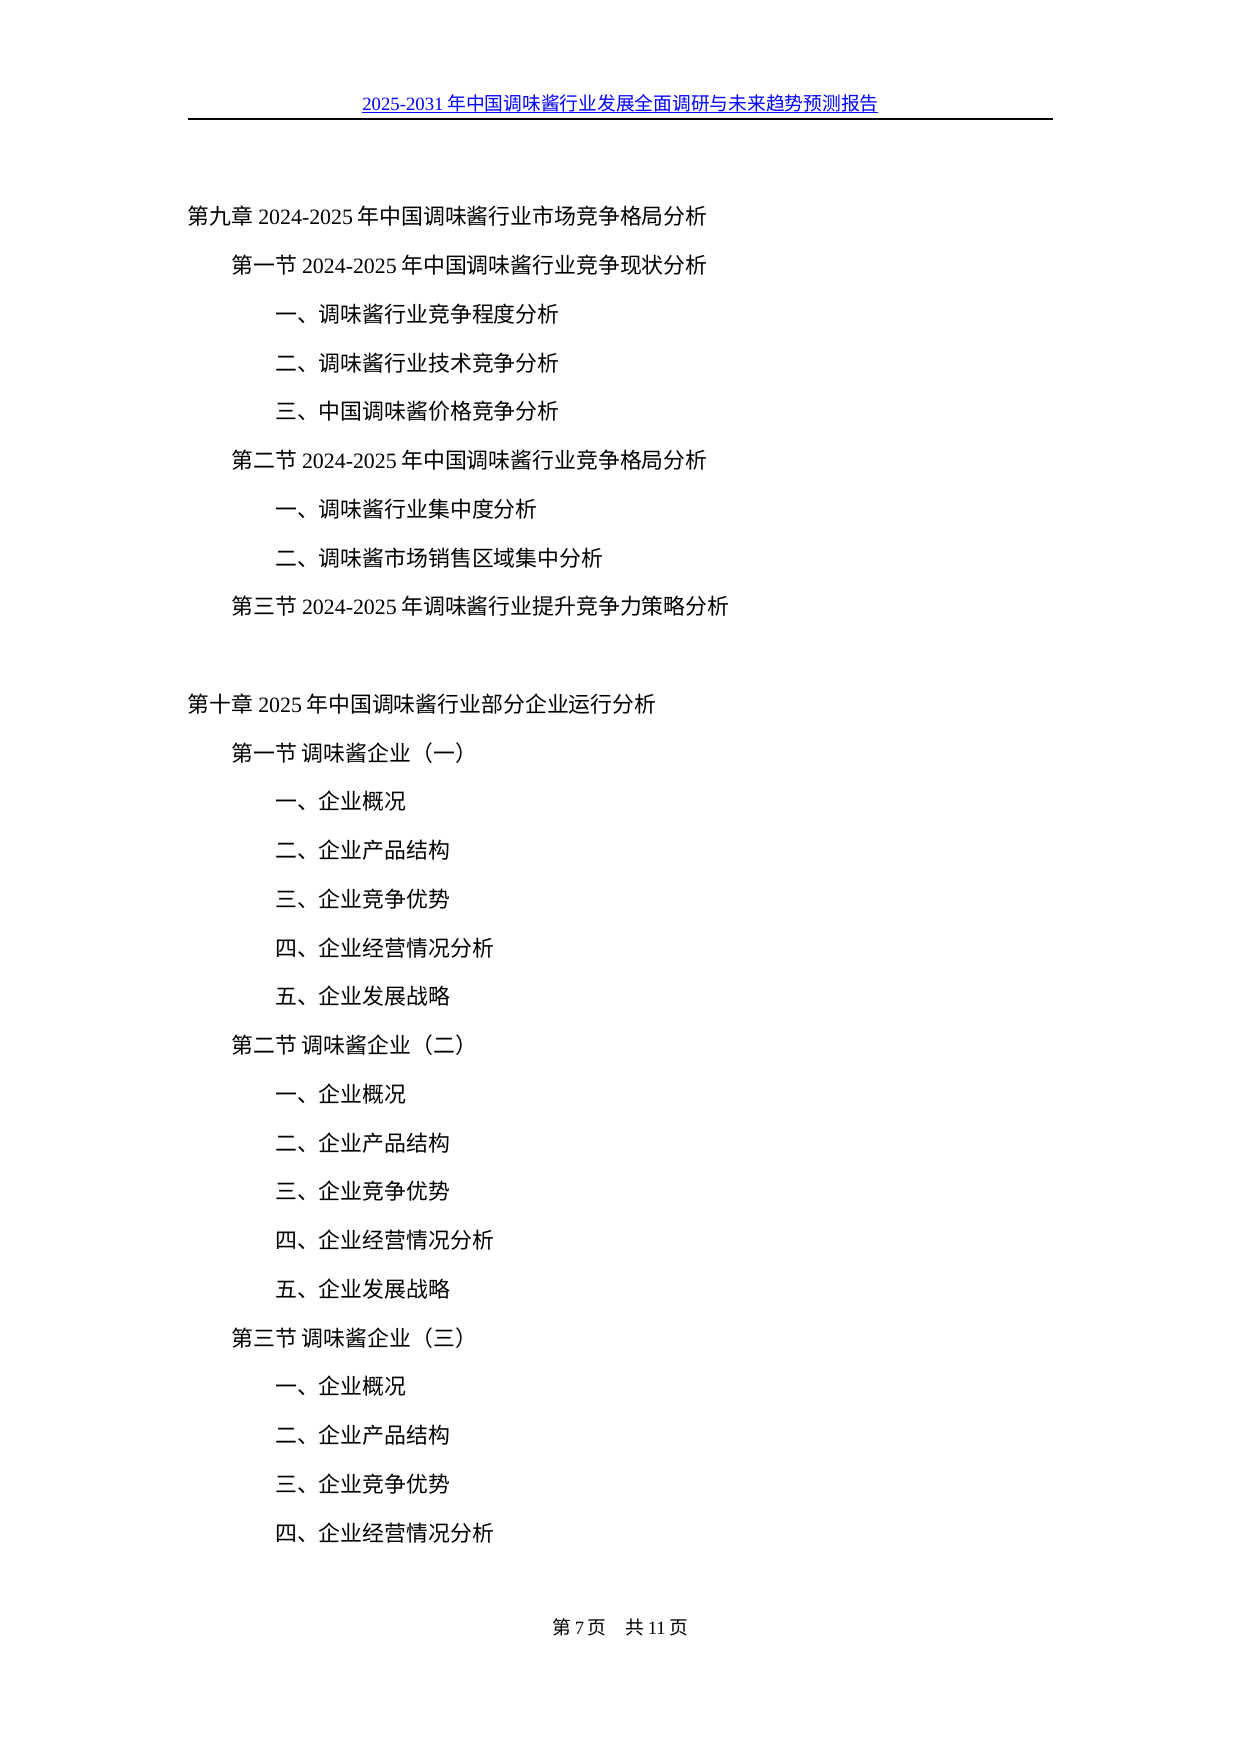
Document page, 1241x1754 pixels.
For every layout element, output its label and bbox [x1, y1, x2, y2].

text [187, 150, 1053, 1548]
